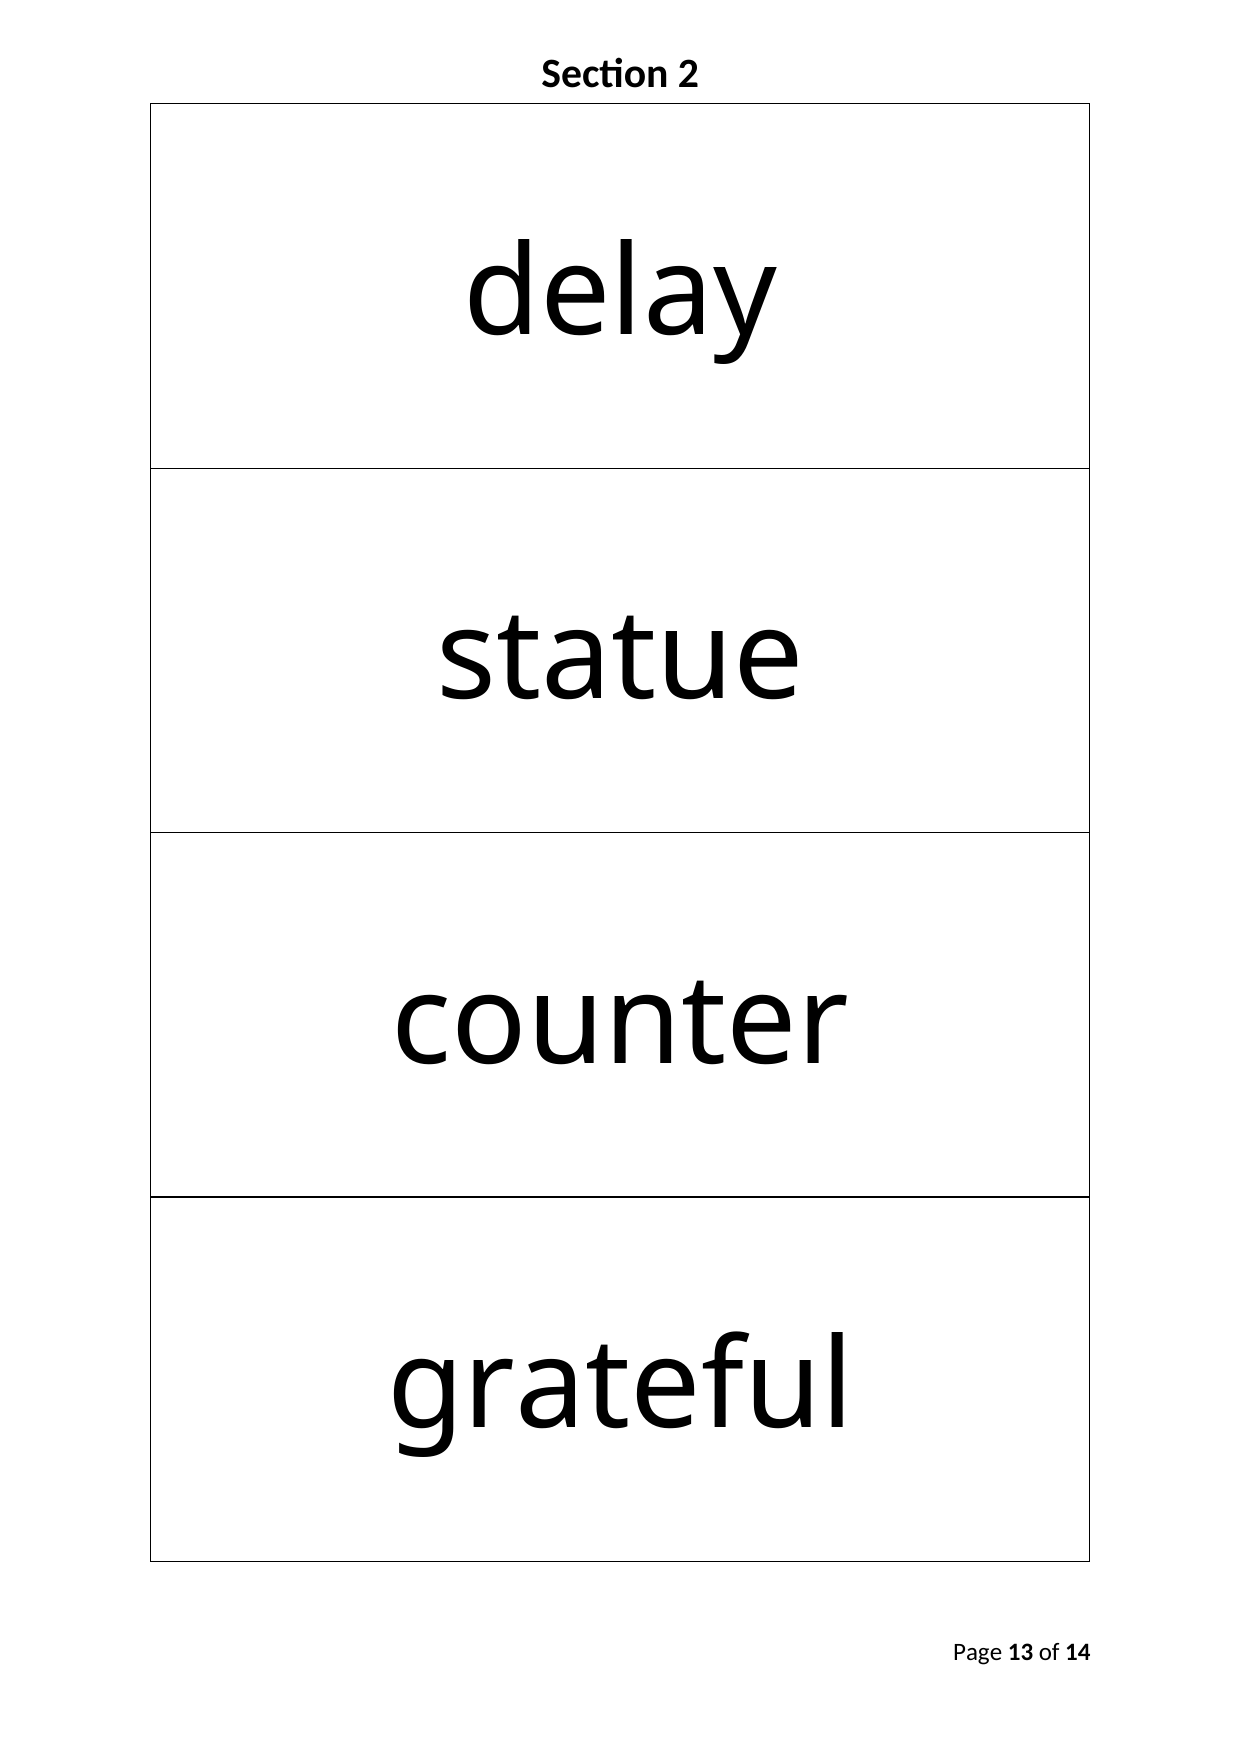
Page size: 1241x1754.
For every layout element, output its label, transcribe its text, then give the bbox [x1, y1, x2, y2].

table_cell delay [151, 104, 1089, 468]
table_cell counter [151, 833, 1089, 1196]
table_cell statue [151, 469, 1089, 832]
table_cell grateful [151, 1198, 1089, 1561]
